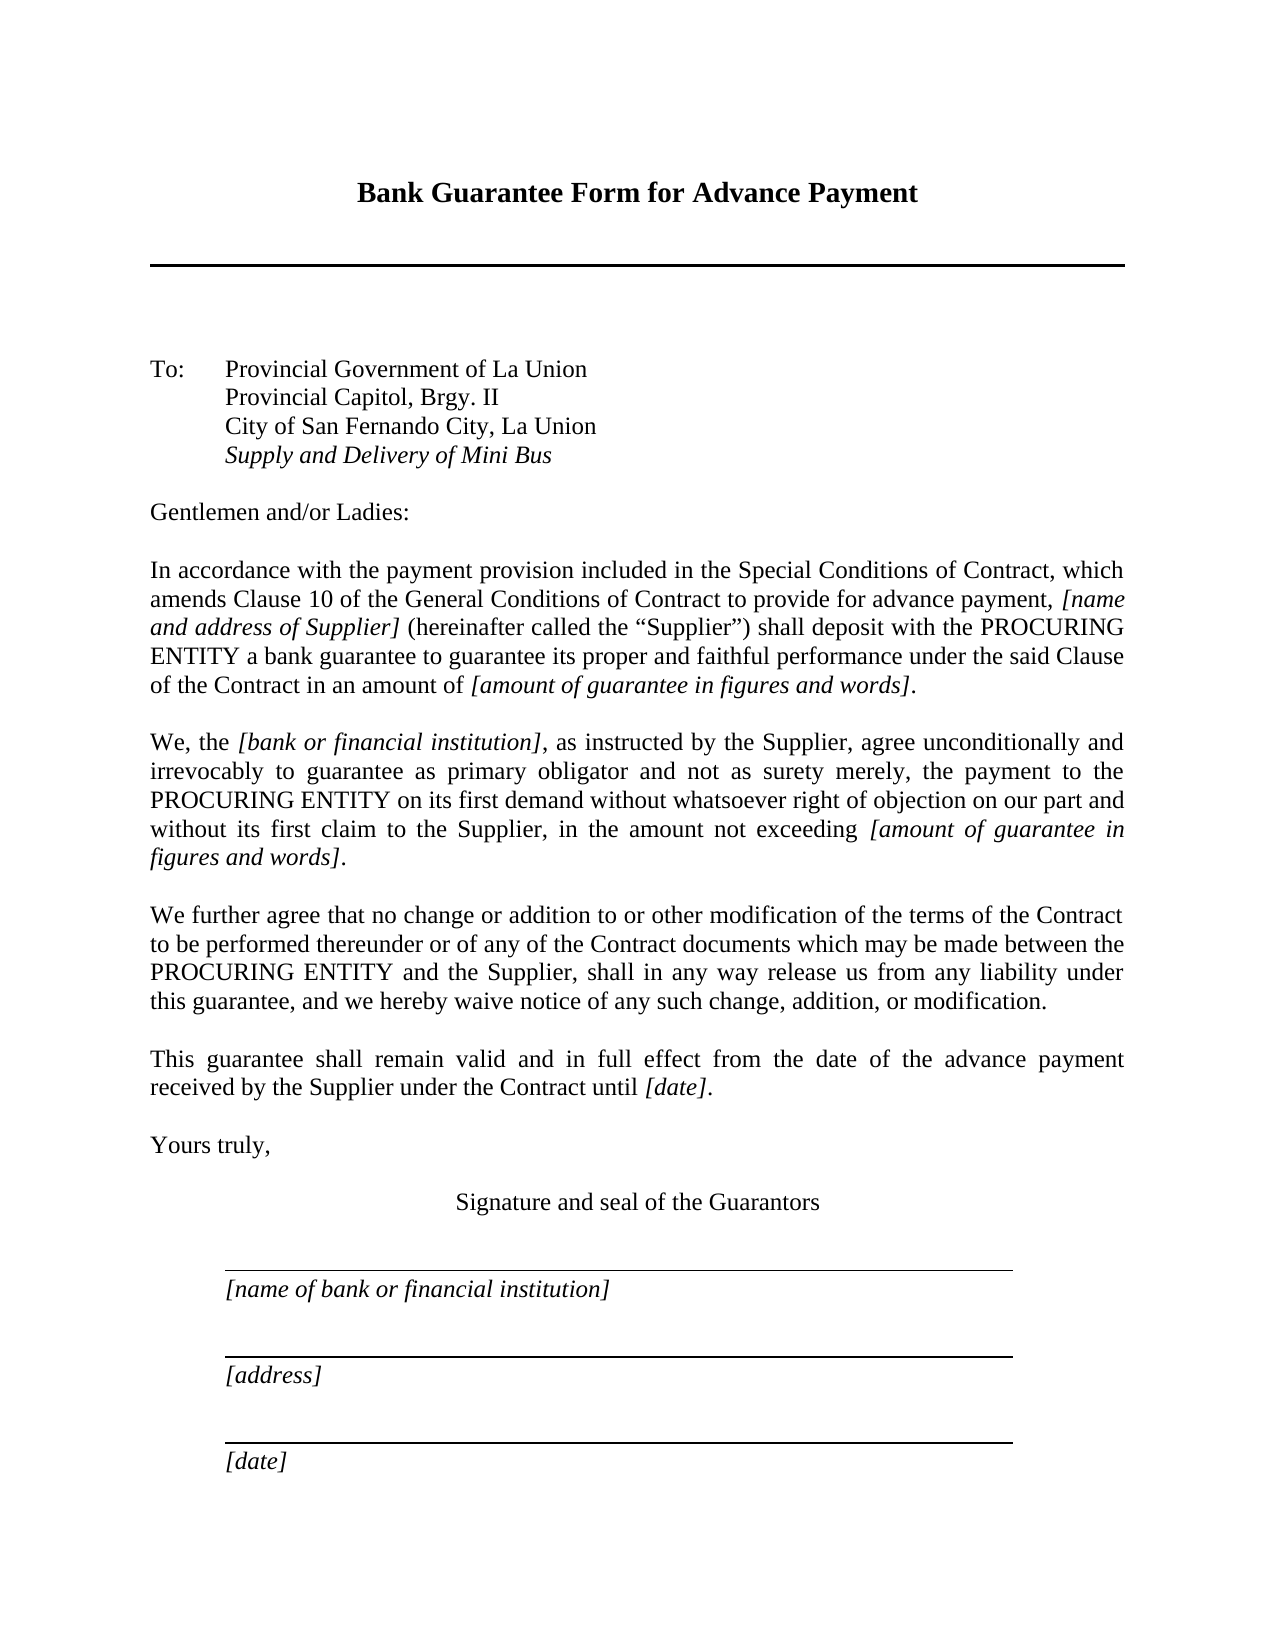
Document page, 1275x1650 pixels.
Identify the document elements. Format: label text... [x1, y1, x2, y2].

text Gentlemen and/or Ladies: [150, 497, 1125, 526]
text Provincial Capitol, Brgy. II [150, 382, 1125, 411]
text Supply and Delivery of Mini Bus [150, 440, 1125, 469]
text City of San Fernando City, La Union [150, 411, 1125, 440]
text [date] [225, 1446, 1125, 1475]
text This guarantee shall remain valid and in full effect from the date of the advance payment received by the Supplier under the Contract until [date]. [150, 1044, 1125, 1101]
text We, the [bank or financial institution], as instructed by the Supplier, agree unconditionally and irrevocably to guarantee as primary obligator and not as surety merely, the payment to the PROCURING ENTITY on its first demand without whatsoever right of objection on our part and without its first claim to the Supplier, in the amount not exceeding [amount of guarantee in figures and words]. [150, 727, 1125, 871]
subtitle Bank Guarantee Form for Advance Payment [150, 175, 1125, 208]
text [name of bank or financial institution] [225, 1274, 1125, 1302]
text [address] [225, 1360, 1125, 1389]
text In accordance with the payment provision included in the Special Conditions of Contract, which amends Clause 10 of the General Conditions of Contract to provide for advance payment, [name and address of Supplier] (hereinafter called the “Supplier”) shall deposit with the PROCURING ENTITY a bank guarantee to guarantee its proper and faithful performance under the said Clause of the Contract in an amount of [amount of guarantee in figures and words]. [150, 555, 1125, 699]
text Signature and seal of the Guarantors [150, 1187, 1125, 1216]
text Yours truly, [150, 1130, 1125, 1159]
text We further agree that no change or addition to or other modification of the terms of the Contract to be performed thereunder or of any of the Contract documents which may be made between the PROCURING ENTITY and the Supplier, shall in any way release us from any liability under this guarantee, and we hereby waive notice of any such change, addition, or modification. [150, 900, 1125, 1015]
text To: Provincial Government of La Union [150, 354, 1125, 382]
